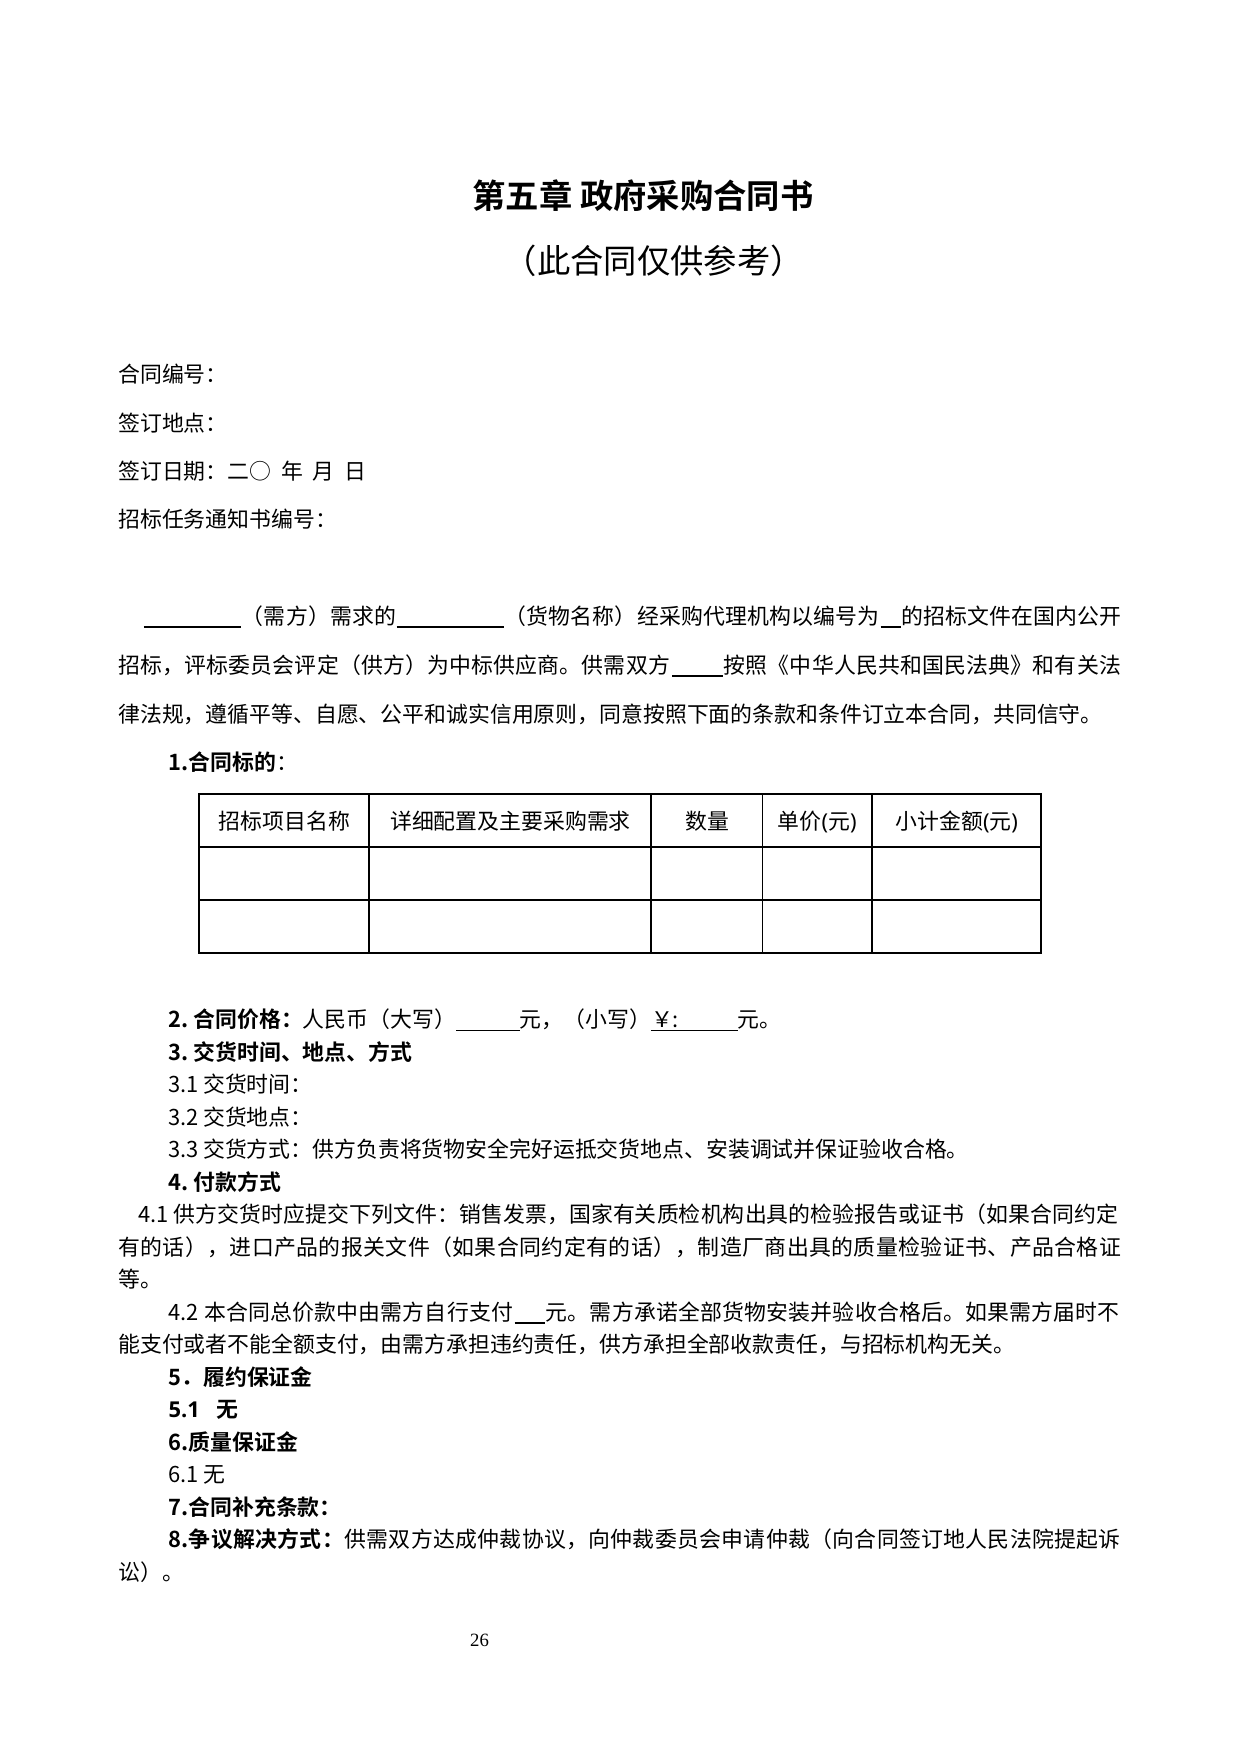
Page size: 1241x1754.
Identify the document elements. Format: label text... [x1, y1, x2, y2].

table_cell [652, 901, 762, 952]
table_header 单价(元) [763, 795, 871, 846]
text （此合同仅供参考） [118, 227, 1122, 292]
table_header 招标项目名称 [200, 795, 368, 846]
text 5.1 无 [118, 1392, 1122, 1424]
text 6.质量保证金 [118, 1424, 1122, 1457]
table_cell [763, 901, 871, 952]
text 3.3交货方式：供方负责将货物安全完好运抵交货地点、安装调试并保证验收合格。 [118, 1132, 1122, 1164]
table_cell [763, 848, 871, 899]
table_cell [652, 848, 762, 899]
text 5．履约保证金 [118, 1359, 1122, 1392]
table_cell [370, 848, 650, 899]
text 3.2交货地点： [118, 1099, 1122, 1132]
table_header 数量 [652, 795, 762, 846]
text 6.1无 [118, 1457, 1122, 1489]
table_header 详细配置及主要采购需求 [370, 795, 650, 846]
text 4.1供方交货时应提交下列文件：销售发票，国家有关质检机构出具的检验报告或证书（如果合同约定有的话），进口产品的报关文件（如果合同约定有的话），制造厂商出具的质量检验证书、产品合格证等。 [118, 1197, 1122, 1294]
text 签订地点： [118, 405, 1122, 438]
table_cell [370, 901, 650, 952]
text 4.2 本合同总价款中由需方自行支付 元。需方承诺全部货物安装并验收合格后。如果需方届时不能支付或者不能全额支付，由需方承担违约责任，供方承担全部收款责任，与招标机构无关。 [118, 1294, 1122, 1359]
text 4. 付款方式 [118, 1164, 1122, 1197]
table_cell [200, 901, 368, 952]
table_cell [873, 848, 1040, 899]
table_cell [200, 848, 368, 899]
text 3.1交货时间： [118, 1067, 1122, 1099]
text 8.争议解决方式：供需双方达成仲裁协议，向仲裁委员会申请仲裁（向合同签订地人民法院提起诉讼）。 [118, 1522, 1122, 1587]
text 招标任务通知书编号： [118, 502, 1122, 534]
text 3. 交货时间、地点、方式 [118, 1034, 1122, 1067]
text 1.合同标的： [118, 744, 1122, 777]
table_cell [873, 901, 1040, 952]
table_header 小计金额(元) [873, 795, 1040, 846]
text （需方）需求的 （货物名称）经采购代理机构以编号为 的招标文件在国内公开招标，评标委员会评定（供方）为中标供应商。供需双方 按照《中华人民共和国民法典》和有关法律法规，遵循平等、自愿、公平和诚实信用原则，同意按照下面的条款和条件订立本合同，共同信守。 [118, 599, 1122, 729]
text 7.合同补充条款： [118, 1489, 1122, 1522]
text 签订日期：二○ 年 月 日 [118, 454, 1122, 486]
text 2. 合同价格：人民币（大写） 元，（小写）￥: 元。 [118, 1002, 1122, 1034]
text 合同编号： [118, 357, 1122, 389]
subtitle 第五章 政府采购合同书 [118, 162, 1122, 227]
